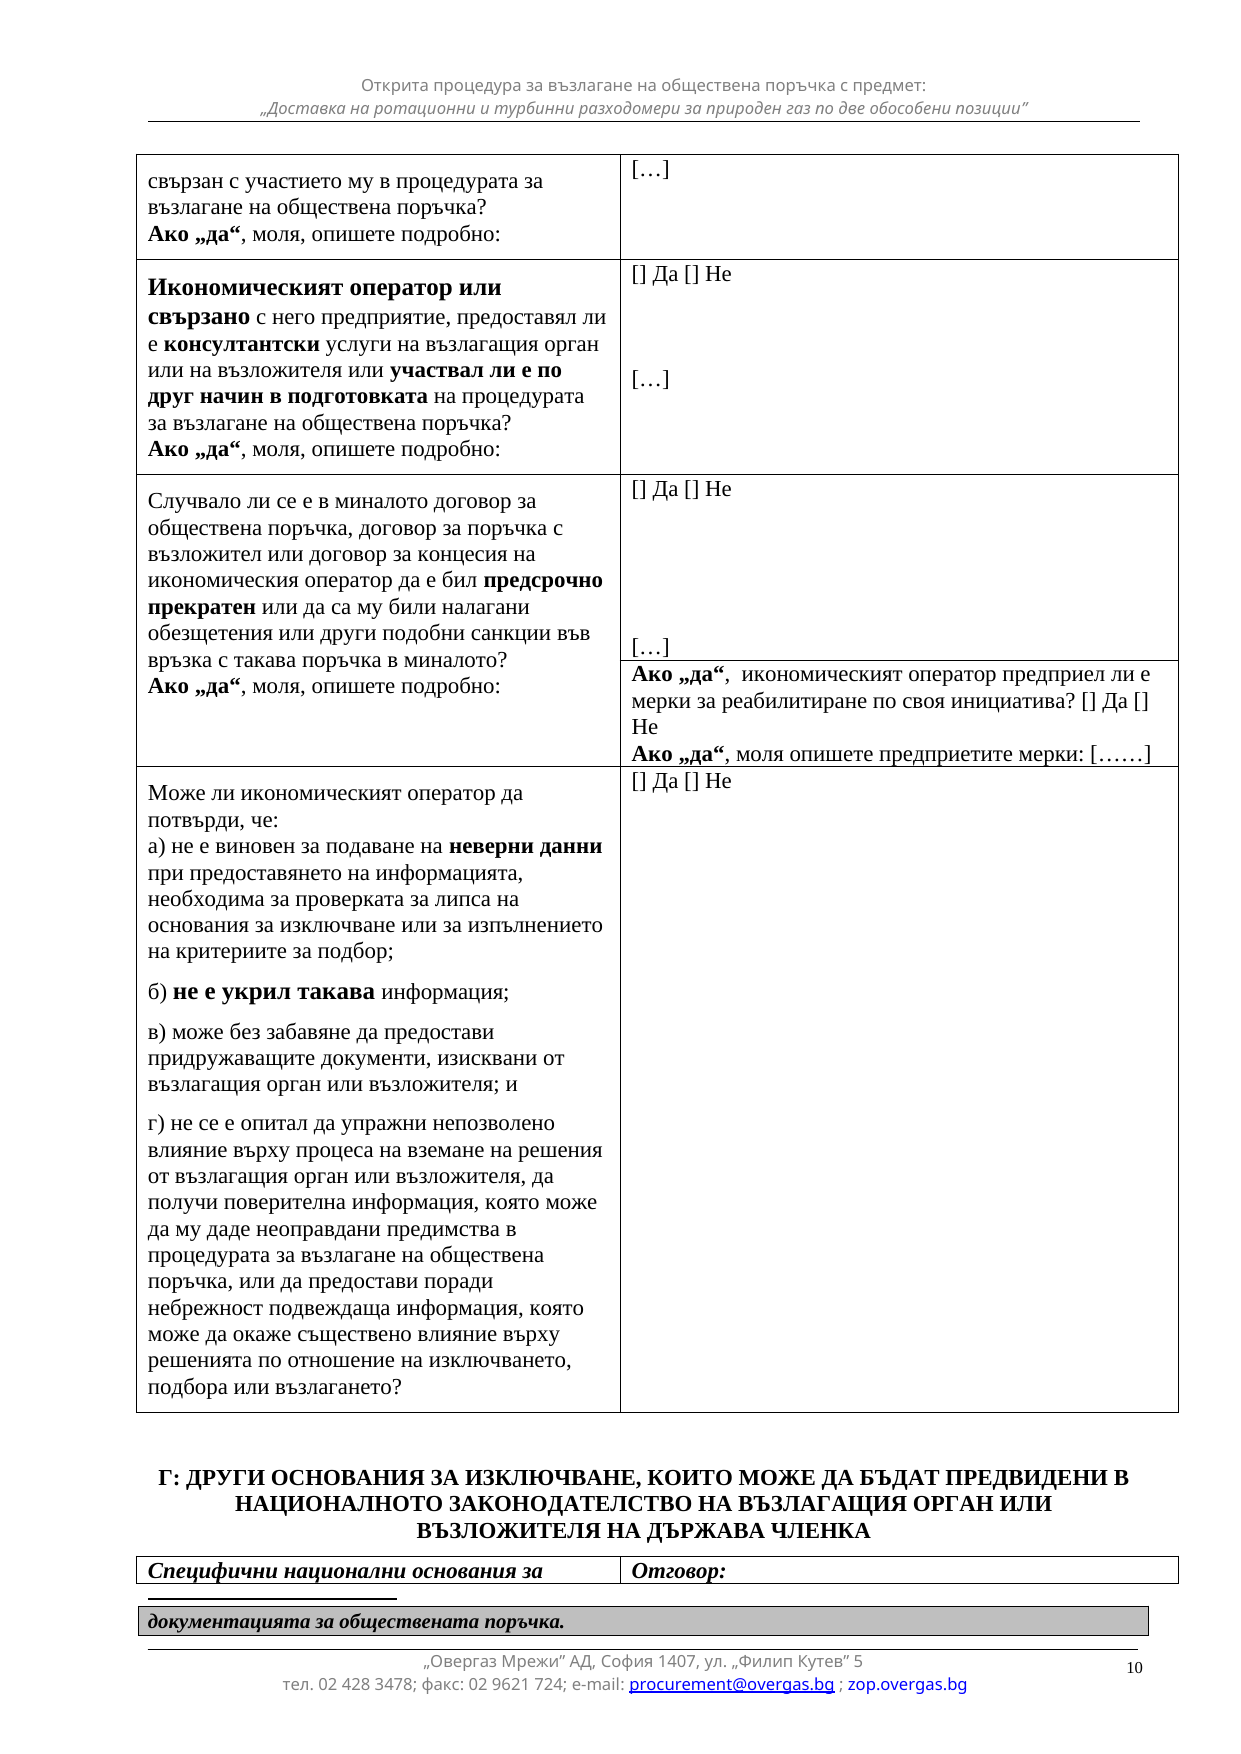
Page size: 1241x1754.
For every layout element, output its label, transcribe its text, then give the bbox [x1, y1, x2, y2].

table_cell [] Да [] Не […] [621, 260, 1178, 474]
text Г: ДРУГИ ОСНОВАНИЯ ЗА ИЗКЛЮЧВАНЕ, КОИТО МОЖЕ ДА БЪДАТ ПРЕДВИДЕНИ В НАЦИОНАЛНОТО ЗАКОНОДАТЕЛСТВО НА ВЪЗЛАГАЩИЯ ОРГАН ИЛИ ВЪЗЛОЖИТЕЛЯ НА ДЪРЖАВА ЧЛЕНКА [148, 1464, 1140, 1543]
table_cell Може ли икономическият оператор да потвърди, че: а) не е виновен за подаване на неверни данни при предоставянето на информацията, необходима за проверката за липса на основания за изключване или за изпълнението на критериите за подбор; б) не е укрил такава информация; в) може без забавяне да предостави придружаващите документи, изисквани от възлагащия орган или възложителя; и г) не се е опитал да упражни непозволено влияние върху процеса на вземане на решения от възлагащия орган или възложителя, да получи поверителна информация, която може да му даде неоправдани предимства в процедурата за възлагане на обществена поръчка, или да предостави поради небрежност подвеждаща информация, която може да окаже съществено влияние върху решенията по отношение на изключването, подбора или възлагането? [137, 767, 620, 1412]
table_cell [] Да [] Не […] [621, 155, 1178, 259]
table_cell [] Да [] Не […] [621, 475, 1178, 659]
table_cell [] Да [] Не [621, 767, 1178, 1412]
table_cell Икономическият оператор или свързано с него предприятие, предоставял ли е консултантски услуги на възлагащия орган или на възложителя или участвал ли е по друг начин в подготовката на процедурата за възлагане на обществена поръчка? Ако „да“, моля, опишете подробно: [137, 260, 620, 474]
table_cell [137, 155, 620, 259]
table_header Отговор: [621, 1557, 1178, 1583]
table_cell Ако „да“, икономическият оператор предприел ли е мерки за реабилитиране по своя инициатива? [] Да [] Не Ако „да“, моля опишете предприетите мерки: [……] [621, 661, 1178, 766]
table_cell Случвало ли се е в миналото договор за обществена поръчка, договор за поръчка с възложител или договор за концесия на икономическия оператор да е бил предсрочно прекратен или да са му били налагани обезщетения или други подобни санкции във връзка с такава поръчка в миналото? Ако „да“, моля, опишете подробно: [137, 475, 620, 766]
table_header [137, 1557, 620, 1583]
